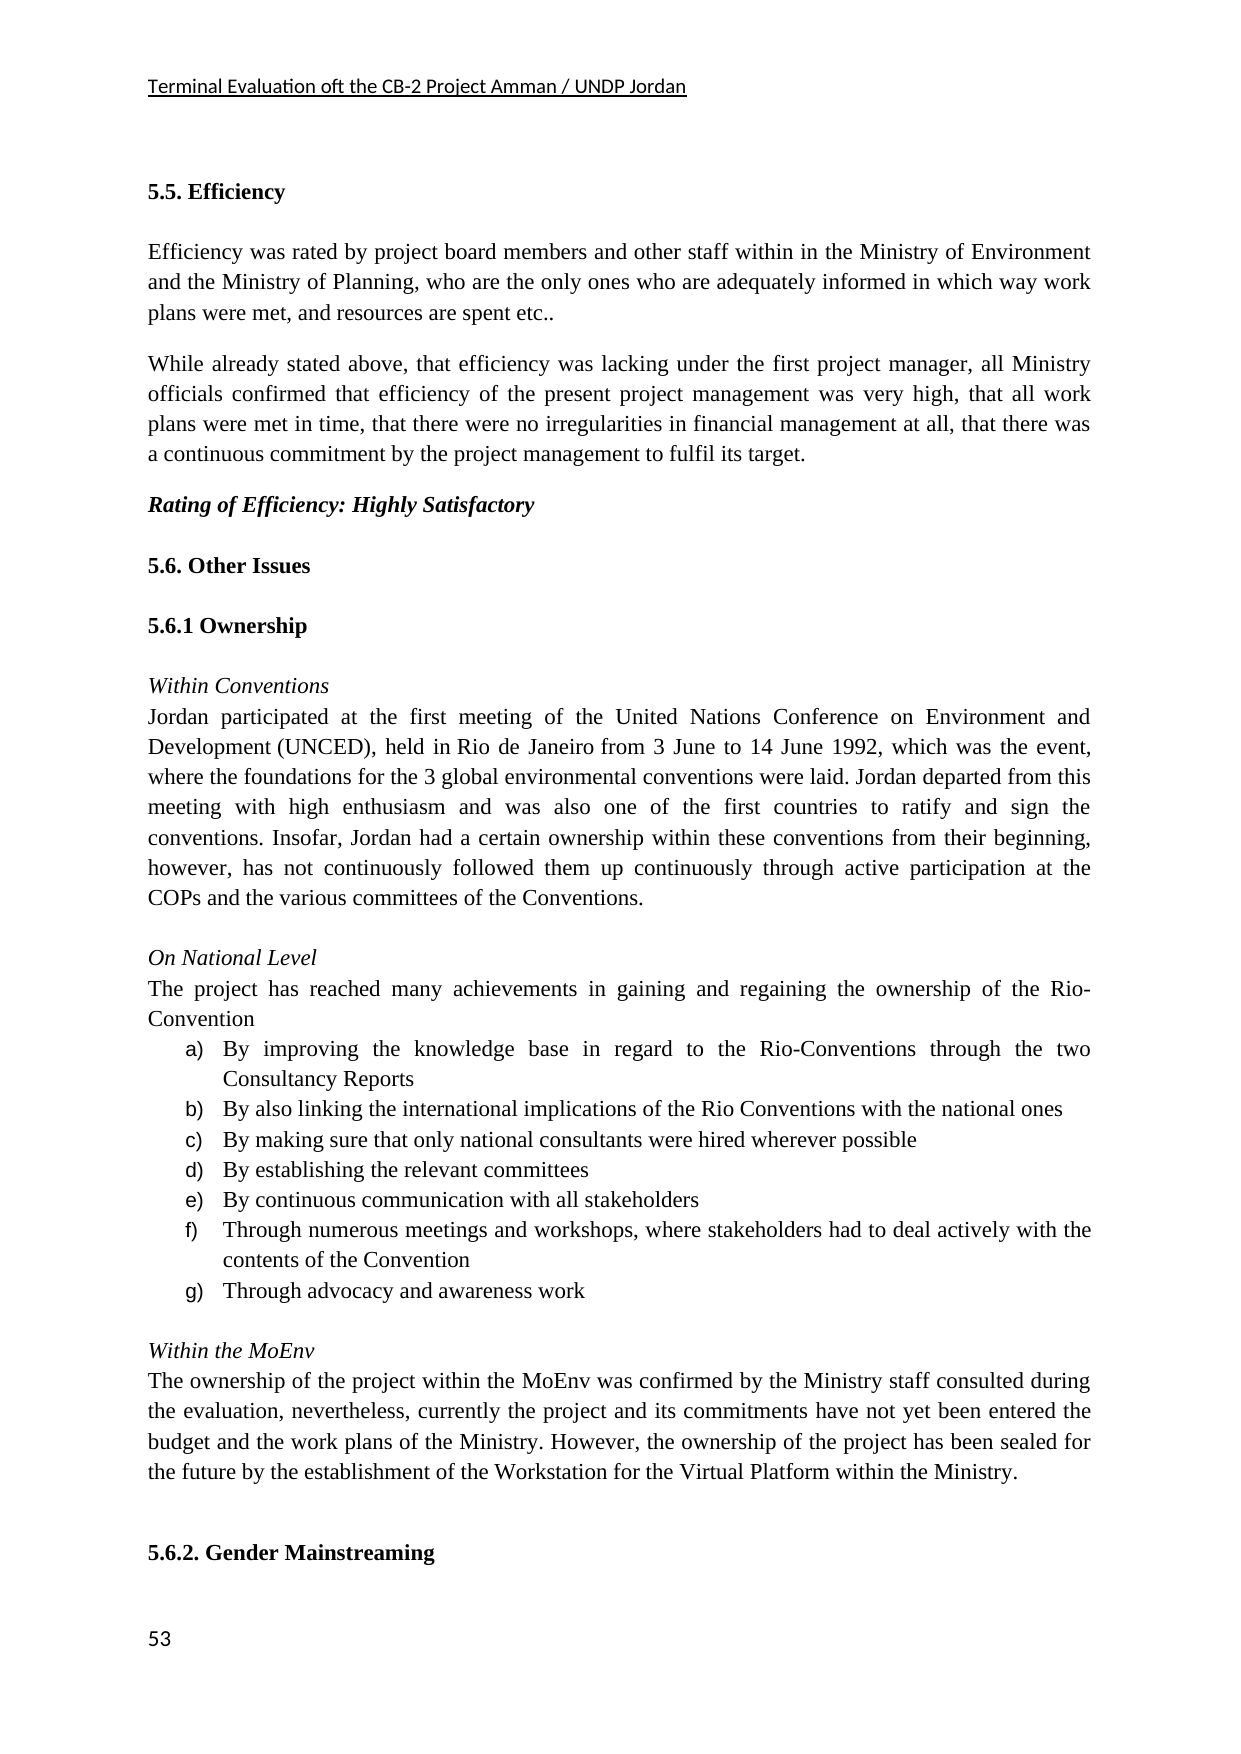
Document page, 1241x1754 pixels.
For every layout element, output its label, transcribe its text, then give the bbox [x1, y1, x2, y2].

list The project has reached many achievements in gaining and regaining the ownership of the Rio-Convention [148, 975, 1093, 1031]
list Through advocacy and awareness work [185, 1277, 1093, 1303]
list Within the MoEnv [148, 1337, 1093, 1363]
list By continuous communication with all stakeholders [185, 1186, 1093, 1212]
list 5.5. Efficiency [148, 178, 1093, 204]
list Within Conventions [148, 673, 1093, 699]
list 5.6. Other Issues [148, 552, 1093, 578]
list Rating of Efficiency: Highly Satisfactory [148, 491, 1093, 518]
list On National Level [148, 944, 1093, 971]
text 5.6.2. Gender Mainstreaming [148, 1539, 1093, 1566]
text While already stated above, that efficiency was lacking under the first project manager, all Ministry officials confirmed that efficiency of the present project management was very high, that all work plans were met in time, that there were no irregularities in financial management at all, that there was a continuous commitment by the project management to fulfil its target. [148, 350, 1093, 467]
list Jordan participated at the first meeting of the United Nations Conference on Environment and Development (UNCED), held in Rio de Janeiro from 3 June to 14 June 1992, which was the event, where the foundations for the 3 global environmental conventions were laid. Jordan departed from this meeting with high enthusiasm and was also one of the first countries to ratify and sign the conventions. Insofar, Jordan had a certain ownership within these conventions from their beginning, however, has not continuously followed them up continuously through active participation at the COPs and the various committees of the Conventions. [148, 703, 1093, 910]
list 5.6.1 Ownership [148, 612, 1093, 638]
list The ownership of the project within the MoEnv was confirmed by the Ministry staff consulted during the evaluation, nevertheless, currently the project and its commitments have not yet been entered the budget and the work plans of the Ministry. However, the ownership of the project has been sealed for the future by the establishment of the Workstation for the Virtual Platform within the Ministry. [148, 1367, 1093, 1484]
list By establishing the relevant committees [185, 1156, 1093, 1182]
list By improving the knowledge base in regard to the Rio-Conventions through the two Consultancy Reports [185, 1035, 1093, 1092]
list By also linking the international implications of the Rio Conventions with the national ones [185, 1096, 1093, 1122]
list Through numerous meetings and workshops, where stakeholders had to deal actively with the contents of the Convention [185, 1216, 1093, 1273]
list Efficiency was rated by project board members and other staff within in the Ministry of Environment and the Ministry of Planning, who are the only ones who are adequately informed in which way work plans were met, and resources are spent etc.. [148, 238, 1093, 325]
list By making sure that only national consultants were hired wherever possible [185, 1126, 1093, 1152]
